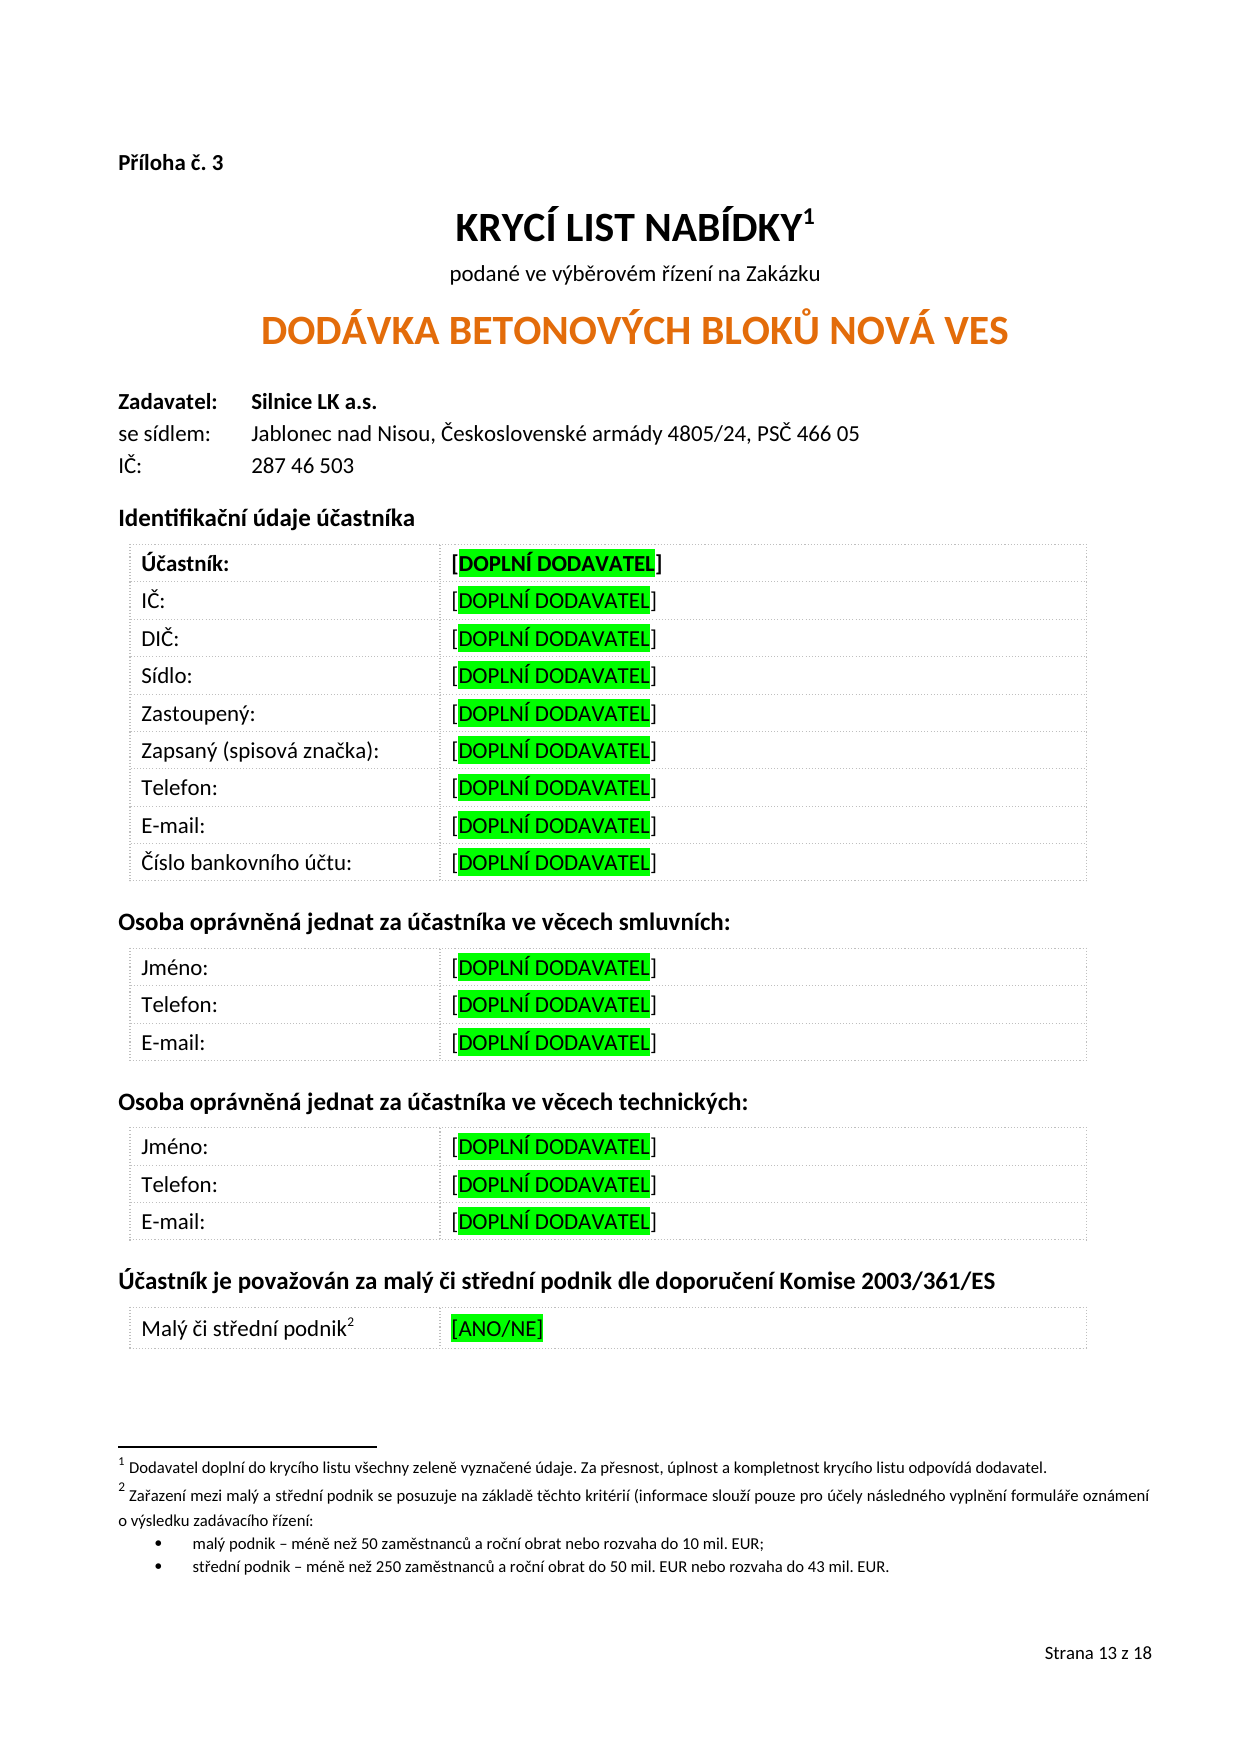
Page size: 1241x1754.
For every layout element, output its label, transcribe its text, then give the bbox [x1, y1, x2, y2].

table_cell [DOPLNÍ DODAVATEL] [440, 806, 1086, 843]
table_cell E-mail: [130, 1023, 440, 1060]
table_header Jméno: [130, 1127, 440, 1164]
table_cell [DOPLNÍ DODAVATEL] [440, 843, 1086, 880]
table_cell Sídlo: [130, 656, 440, 693]
table_cell IČ: [130, 581, 440, 619]
table_cell Číslo bankovního účtu: [130, 843, 440, 880]
table_cell [DOPLNÍ DODAVATEL] [440, 694, 1086, 731]
text Zadavatel: Silnice LK a.s. [118, 387, 1152, 415]
table_header Jméno: [130, 948, 440, 985]
table_header Malý či střední podnik [130, 1307, 440, 1348]
table_cell [DOPLNÍ DODAVATEL] [440, 656, 1086, 693]
table_cell [DOPLNÍ DODAVATEL] [440, 768, 1086, 806]
table_cell Zapsaný (spisová značka): [130, 731, 440, 768]
table_cell [DOPLNÍ DODAVATEL] [440, 985, 1086, 1022]
text DODÁVKA BETONOVÝCH BLOKŮ NOVÁ VES [118, 304, 1152, 355]
table_header [DOPLNÍ DODAVATEL] [440, 544, 1086, 581]
table_cell DIČ: [130, 619, 440, 656]
text se sídlem: Jablonec nad Nisou, Československé armády 4805/24, PSČ 466 05 [118, 419, 1152, 447]
subtitle Osoba oprávněná jednat za účastníka ve věcech technických: [118, 1086, 1152, 1116]
table_header [DOPLNÍ DODAVATEL] [440, 948, 1086, 985]
table_cell Telefon: [130, 985, 440, 1022]
table_cell [DOPLNÍ DODAVATEL] [440, 1023, 1086, 1060]
text KRYCÍ LIST NABÍDKY [118, 201, 1152, 252]
table_header [DOPLNÍ DODAVATEL] [440, 1127, 1086, 1164]
table_cell [DOPLNÍ DODAVATEL] [440, 619, 1086, 656]
table_cell Zastoupený: [130, 694, 440, 731]
text podané ve výběrovém řízení na Zakázku [118, 259, 1152, 287]
table_cell Telefon: [130, 768, 440, 806]
subtitle Identifikační údaje účastníka [118, 503, 1152, 533]
subtitle Osoba oprávněná jednat za účastníka ve věcech smluvních: [118, 906, 1152, 937]
table_cell Telefon: [130, 1165, 440, 1202]
table_cell [DOPLNÍ DODAVATEL] [440, 1202, 1086, 1239]
table_cell [DOPLNÍ DODAVATEL] [440, 581, 1086, 619]
table_header [ANO/NE] [440, 1307, 1086, 1348]
table_cell [DOPLNÍ DODAVATEL] [440, 1165, 1086, 1202]
table_header Účastník: [130, 544, 440, 581]
table_cell E-mail: [130, 806, 440, 843]
subtitle Účastník je považován za malý či střední podnik dle doporučení Komise 2003/361/ES [118, 1265, 1152, 1296]
table_cell [DOPLNÍ DODAVATEL] [440, 731, 1086, 768]
text Příloha č. 3 [118, 148, 1152, 176]
table_cell E-mail: [130, 1202, 440, 1239]
text IČ: 287 46 503 [118, 452, 1152, 480]
